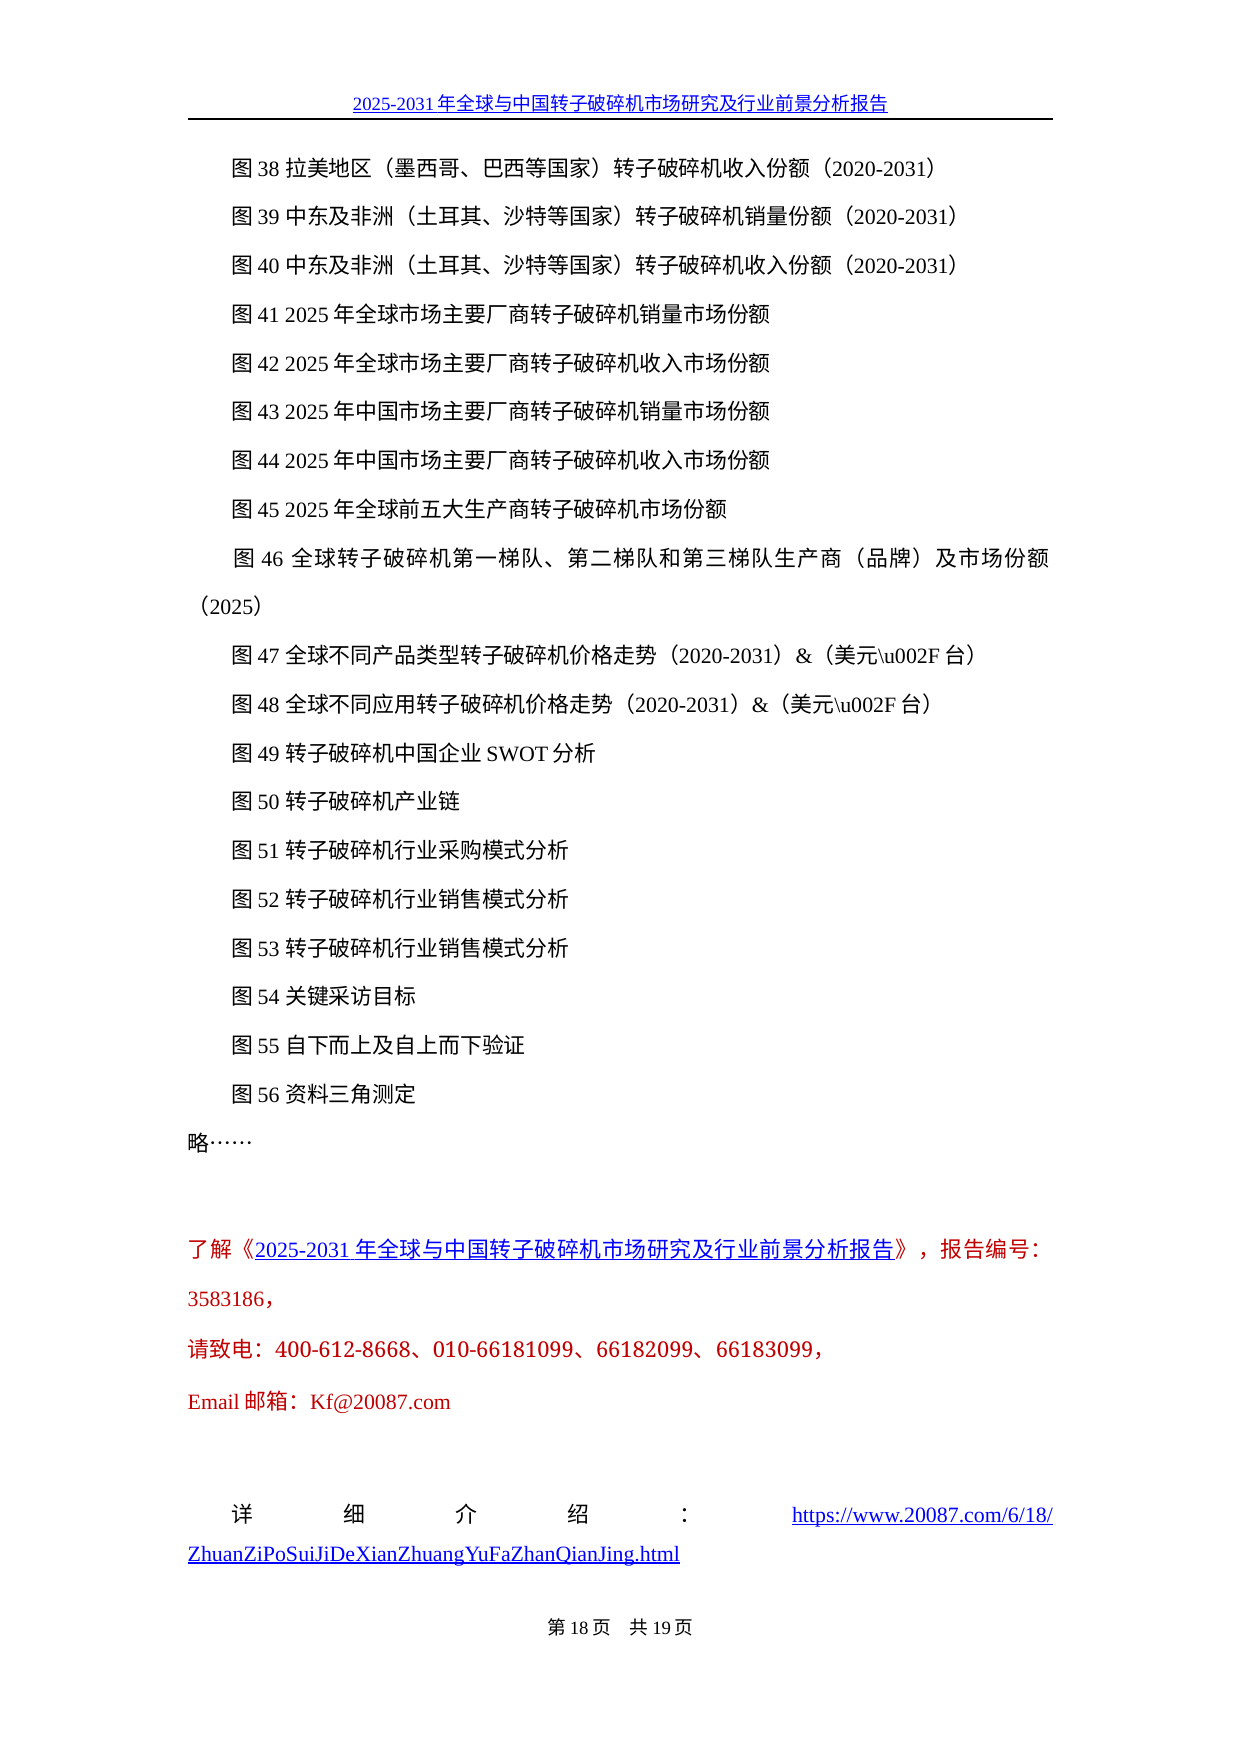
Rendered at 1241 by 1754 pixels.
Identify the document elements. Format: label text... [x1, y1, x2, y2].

text 了解《2025-2031年全球与中国转子破碎机市场研究及行业前景分析报告》，报告编号：3583186， [187, 1232, 1053, 1313]
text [187, 150, 1053, 1158]
text 请致电：400-612-8668、010-66181099、66182099、66183099， [187, 1332, 1053, 1364]
text 详细介绍：https://www.20087.com/6/18/ZhuanZiPoSuiJiDeXianZhuangYuFaZhanQianJing.html [187, 1496, 1053, 1569]
text Email邮箱：Kf@20087.com [187, 1383, 1053, 1416]
